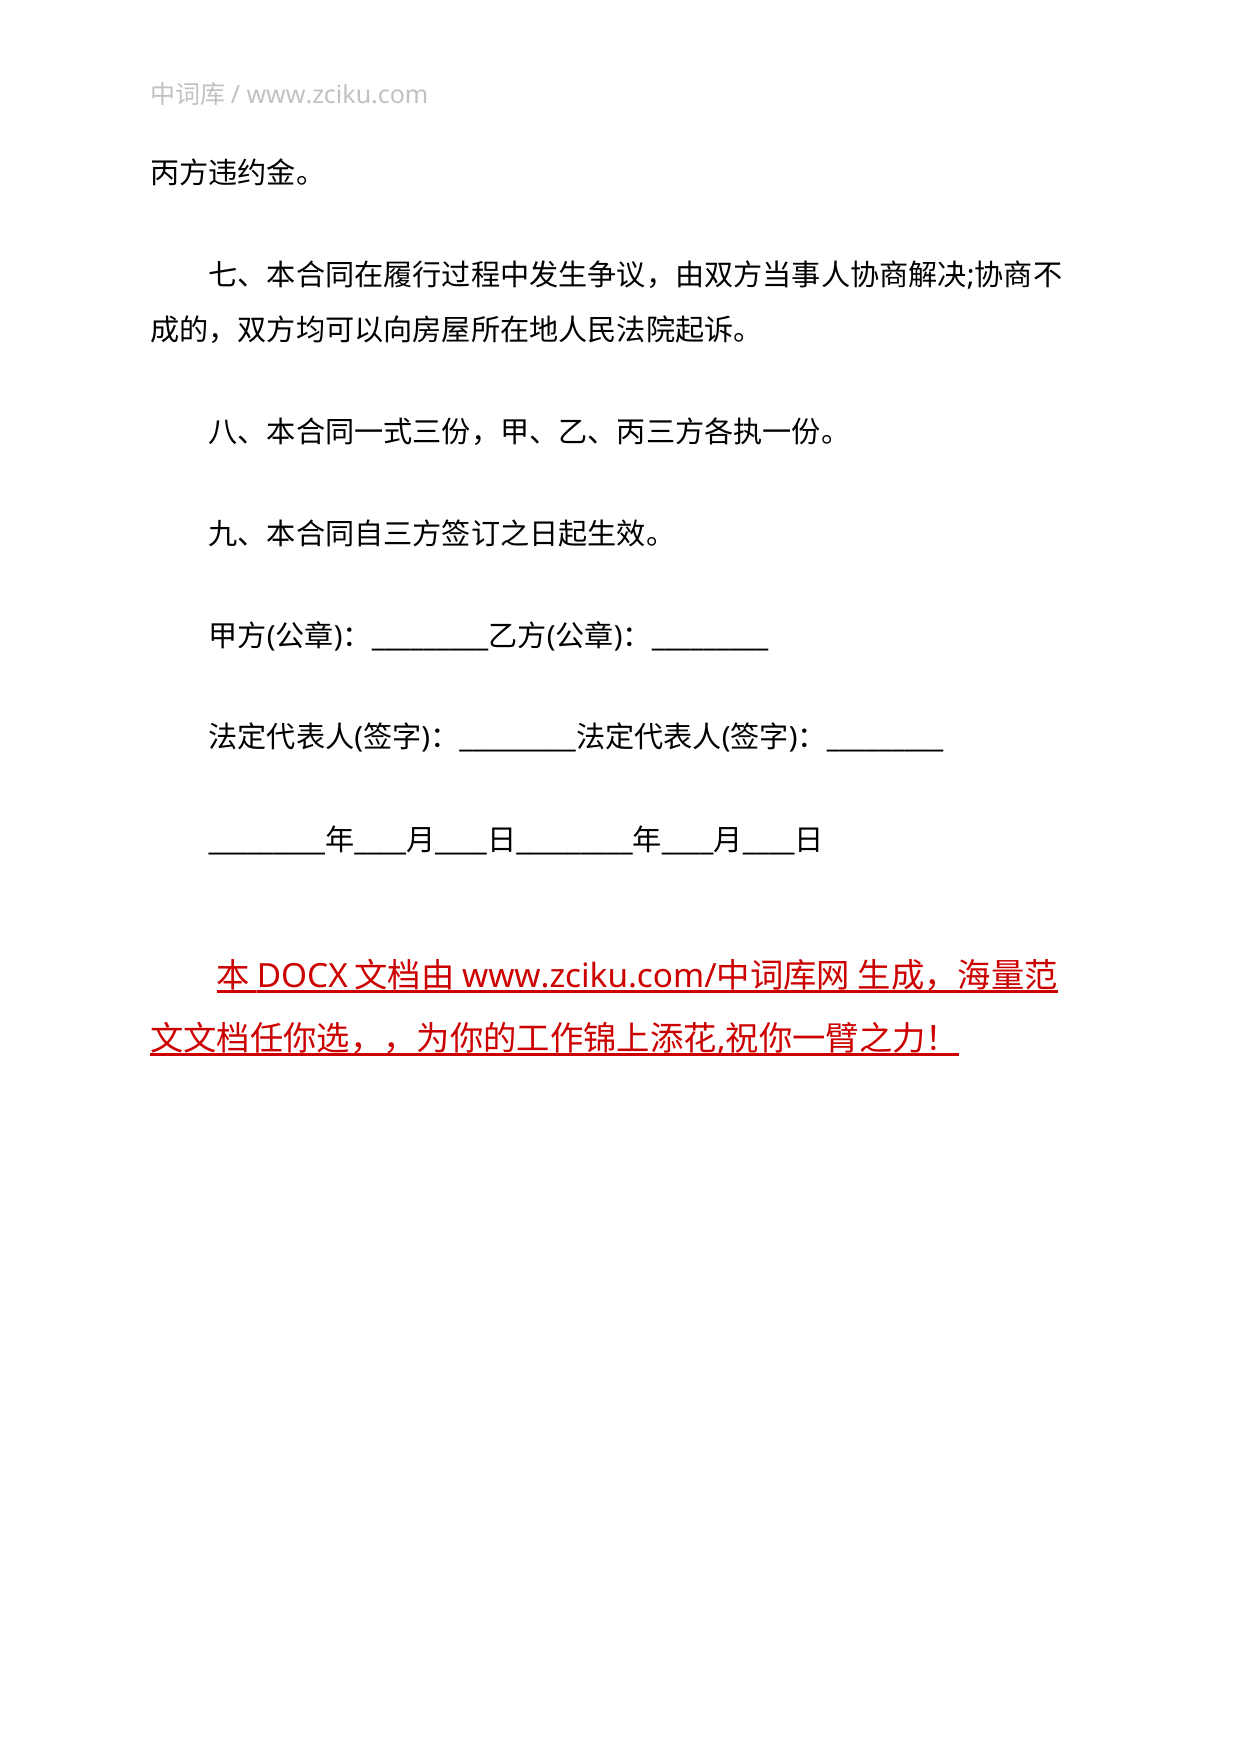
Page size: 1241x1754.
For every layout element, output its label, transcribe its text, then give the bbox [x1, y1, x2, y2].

text 法定代表人(签字)：_________法定代表人(签字)：_________ [150, 714, 1090, 756]
text _________年____月____日_________年____月____日 [150, 816, 1090, 858]
text 本DOCX文档由 www.zciku.com/中词库网 生成，海量范文文档任你选，，为你的工作锦上添花,祝你一臂之力！ [150, 949, 1090, 1061]
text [150, 150, 1090, 192]
text 八、本合同一式三份，甲、乙、丙三方各执一份。 [150, 408, 1090, 451]
text 七、本合同在履行过程中发生争议，由双方当事人协商解决;协商不成的，双方均可以向房屋所在地人民法院起诉。 [150, 252, 1090, 349]
text 甲方(公章)：_________乙方(公章)：_________ [150, 612, 1090, 654]
text 九、本合同自三方签订之日起生效。 [150, 510, 1090, 553]
